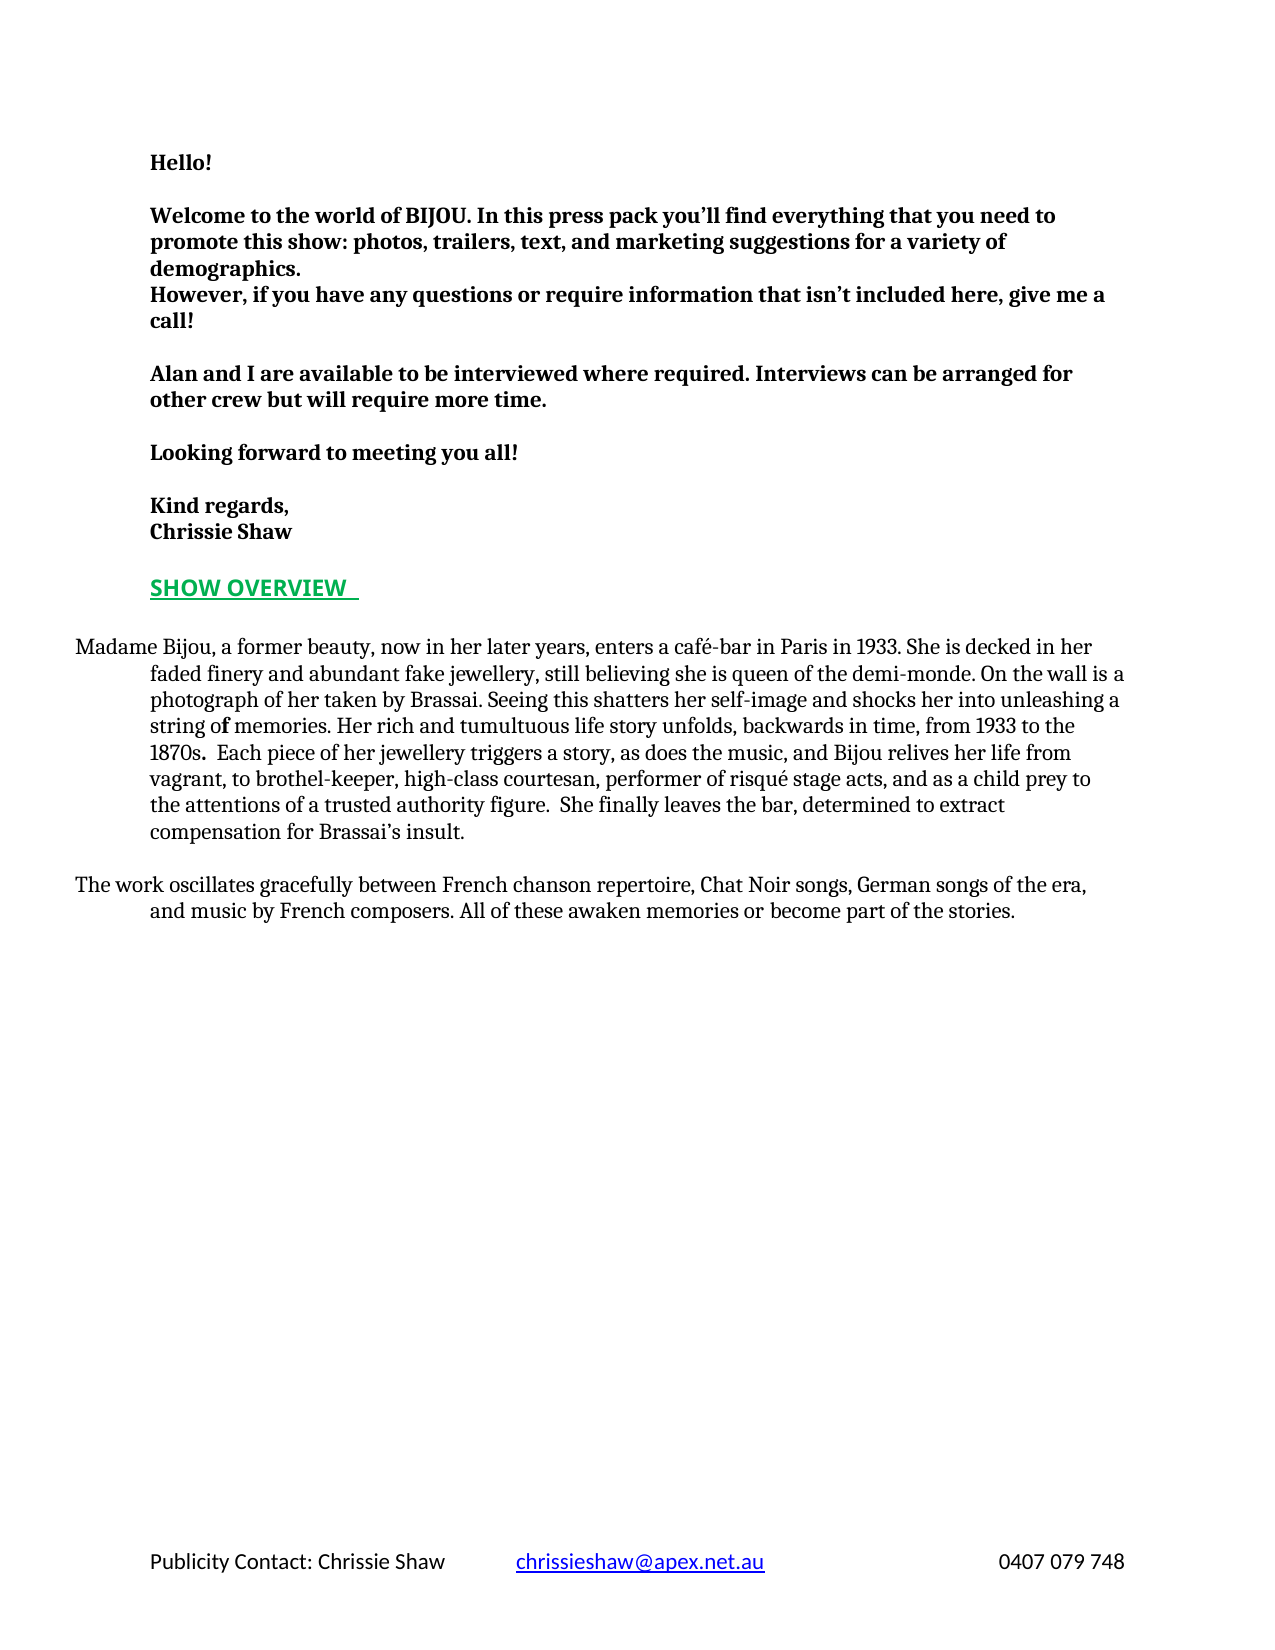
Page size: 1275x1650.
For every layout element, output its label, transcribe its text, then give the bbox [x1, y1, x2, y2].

text Alan and I are available to be interviewed where required. Interviews can be arranged for other crew but will require more time. [150, 361, 1125, 413]
text SHOW OVERVIEW [150, 572, 1125, 603]
list Madame Bijou, a former beauty, now in her later years, enters a café-bar in Paris in 1933. She is decked in her faded finery and abundant fake jewellery, still believing she is queen of the demi-monde. On the wall is a photograph of her taken by Brassai. Seeing this shatters her self-image and shocks her into unleashing a string of memories. Her rich and tumultuous life story unfolds, backwards in time, from 1933 to the 1870s. Each piece of her jewellery triggers a story, as does the music, and Bijou relives her life from vagrant, to brothel-keeper, high-class courtesan, performer of risqué stage acts, and as a child prey to the attentions of a trusted authority figure. She finally leaves the bar, determined to extract compensation for Brassai’s insult. [75, 634, 1125, 845]
text Chrissie Shaw [150, 519, 1125, 545]
list The work oscillates gracefully between French chanson repertoire, Chat Noir songs, German songs of the era, and music by French composers. All of these awaken memories or become part of the stories. [75, 871, 1125, 924]
text Looking forward to meeting you all! [150, 440, 1125, 466]
text Hello! [150, 150, 1125, 176]
text Welcome to the world of BIJOU. In this press pack you’ll find everything that you need to promote this show: photos, trailers, text, and marketing suggestions for a variety of demographics. [150, 203, 1125, 282]
text However, if you have any questions or require information that isn’t included here, give me a call! [150, 282, 1125, 334]
text Kind regards, [150, 493, 1125, 519]
